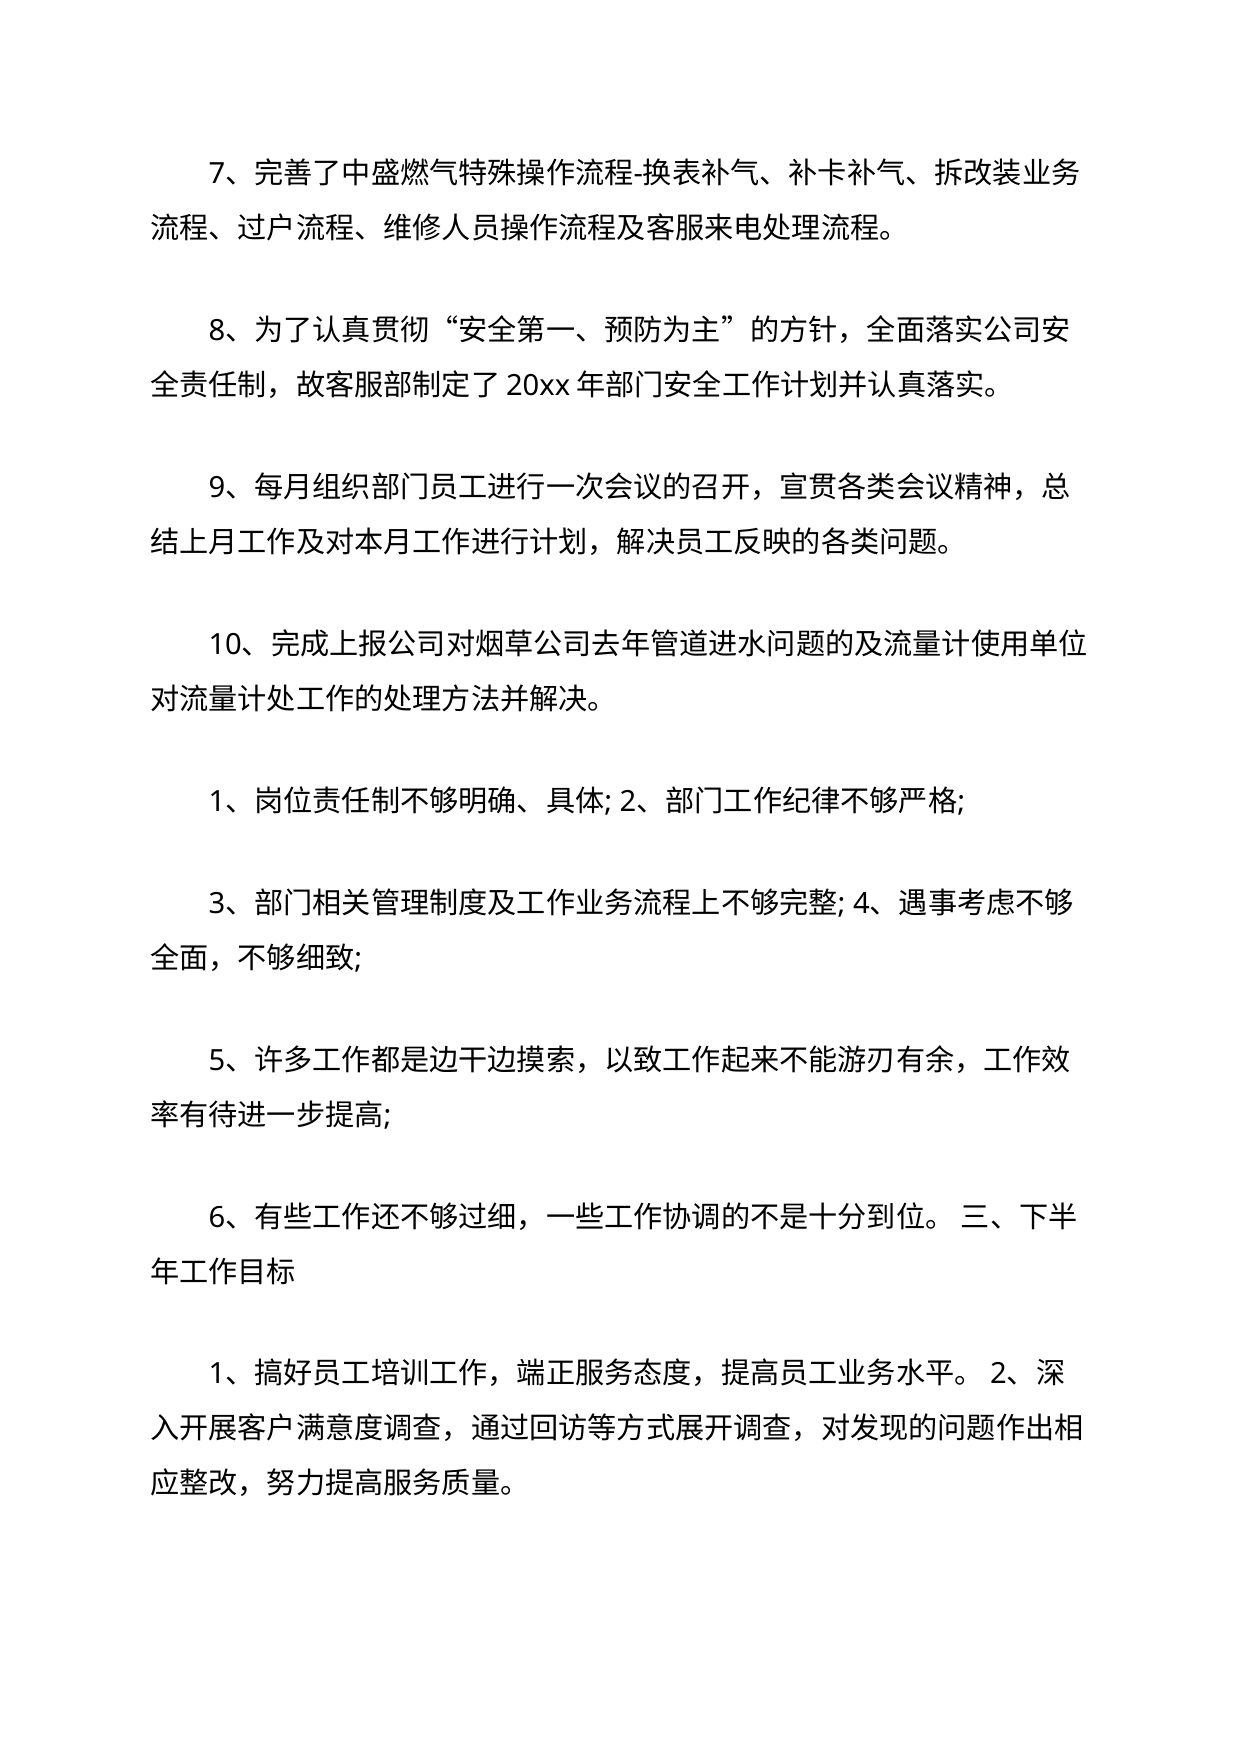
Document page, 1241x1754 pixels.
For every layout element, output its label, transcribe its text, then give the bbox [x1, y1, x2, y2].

text 10、完成上报公司对烟草公司去年管道进水问题的及流量计使用单位对流量计处工作的处理方法并解决。 [150, 621, 1090, 718]
text 5、许多工作都是边干边摸索，以致工作起来不能游刃有余，工作效率有待进一步提高; [150, 1036, 1090, 1134]
text 1、岗位责任制不够明确、具体; 2、部门工作纪律不够严格; [150, 777, 1090, 820]
text 1、搞好员工培训工作，端正服务态度，提高员工业务水平。 2、深入开展客户满意度调查，通过回访等方式展开调查，对发现的问题作出相应整改，努力提高服务质量。 [150, 1350, 1090, 1502]
text 9、每月组织部门员工进行一次会议的召开，宣贯各类会议精神，总结上月工作及对本月工作进行计划，解决员工反映的各类问题。 [150, 464, 1090, 561]
text 7、完善了中盛燃气特殊操作流程-换表补气、补卡补气、拆改装业务流程、过户流程、维修人员操作流程及客服来电处理流程。 [150, 150, 1090, 247]
text 6、有些工作还不够过细，一些工作协调的不是十分到位。 三、下半年工作目标 [150, 1193, 1090, 1291]
text 8、为了认真贯彻“安全第一、预防为主”的方针，全面落实公司安全责任制，故客服部制定了20xx年部门安全工作计划并认真落实。 [150, 307, 1090, 404]
text 3、部门相关管理制度及工作业务流程上不够完整; 4、遇事考虑不够全面，不够细致; [150, 879, 1090, 977]
